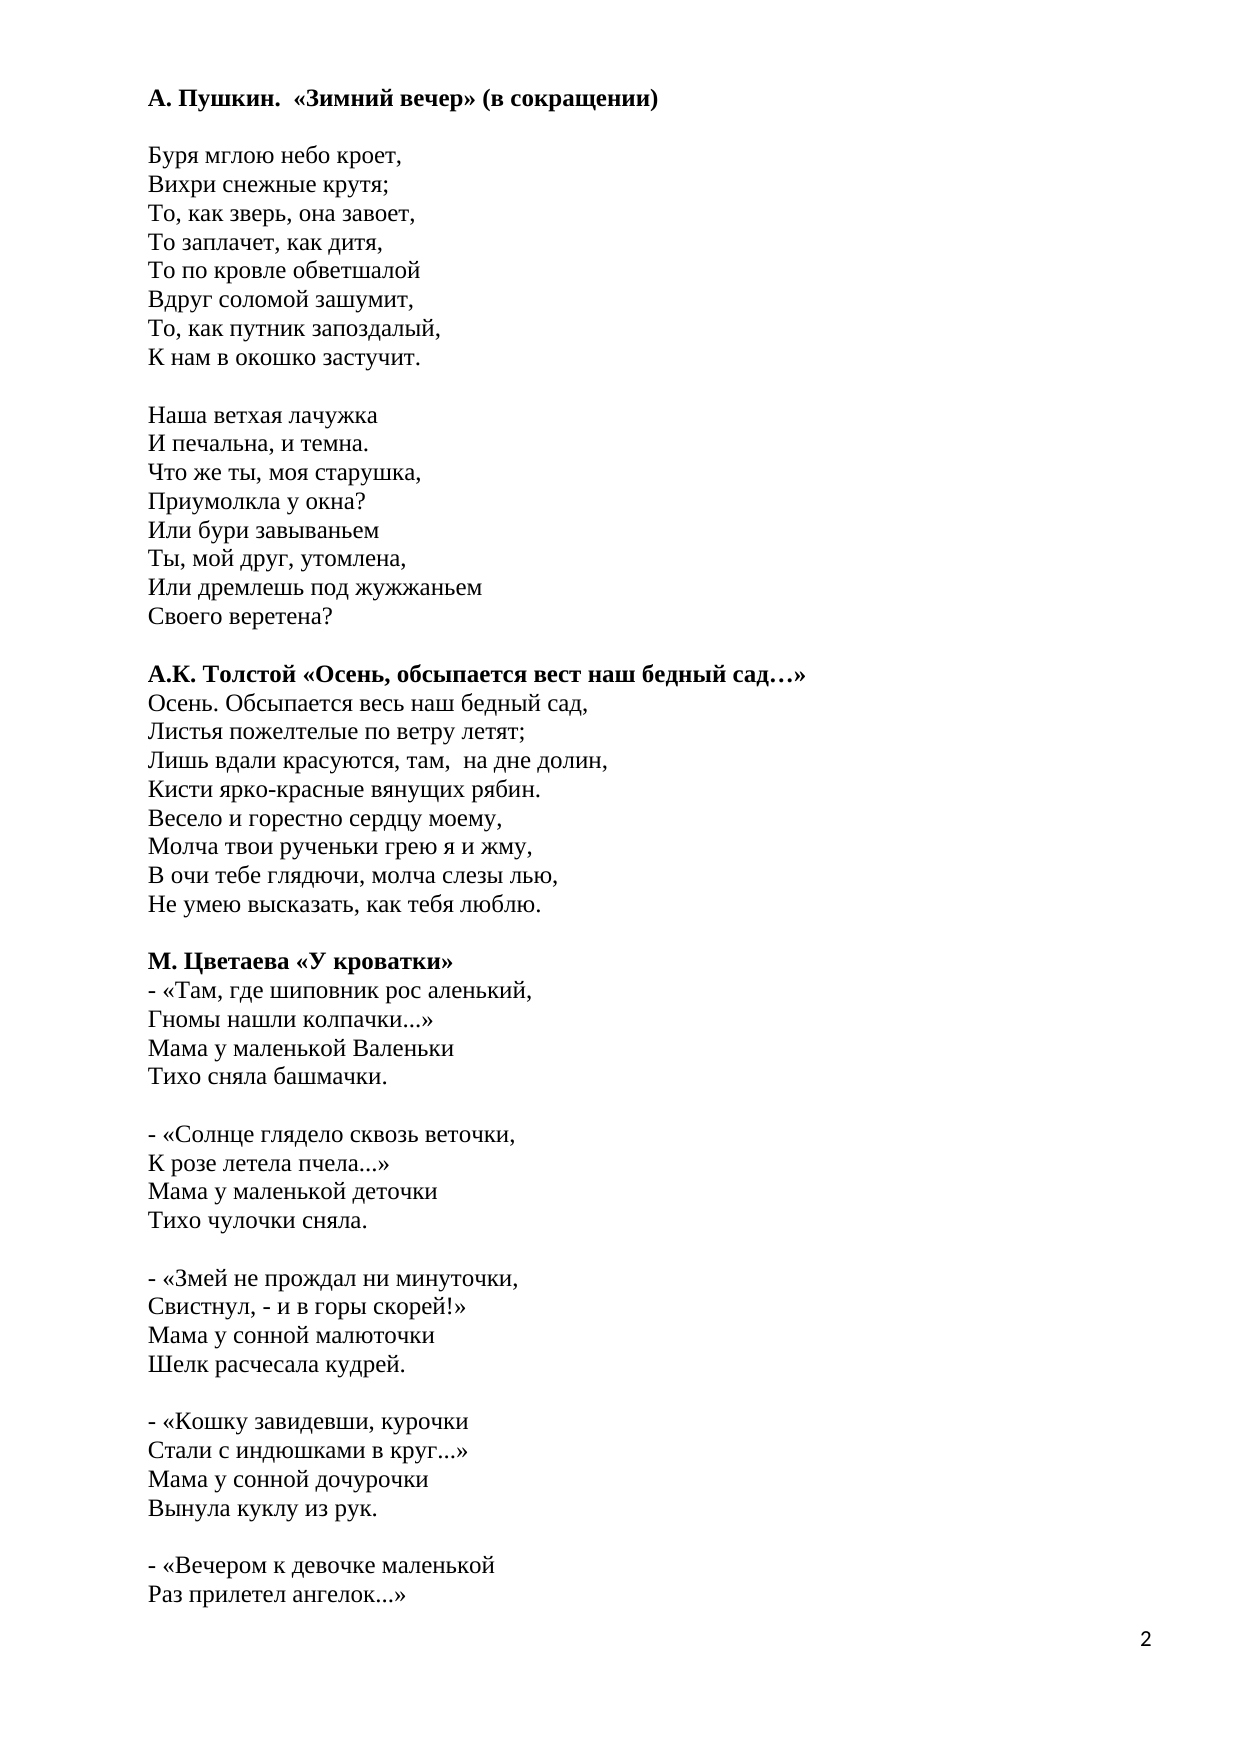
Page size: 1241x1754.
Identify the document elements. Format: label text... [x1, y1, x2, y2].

text А. Пушкин. «Зимний вечер» (в сокращении) [148, 83, 1152, 111]
text А.К. Толстой «Осень, обсыпается вест наш бедный сад…» [148, 659, 1152, 688]
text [148, 975, 1152, 1608]
text Весело и горестно сердцу моему, [148, 803, 1152, 831]
text Кисти ярко-красные вянущих рябин. [148, 774, 1152, 803]
text Осень. Обсыпается весь наш бедный сад, [148, 688, 1152, 716]
text Лишь вдали красуются, там, на дне долин, [148, 745, 1152, 774]
text Наша ветхая лачужка И печальна, и темна. Что же ты, моя старушка, Приумолкла у окна? Или бури завываньем Ты, мой друг, утомлена, Или дремлешь под жужжаньем Своего веретена? [148, 400, 1152, 630]
text Буря мглою небо кроет, Вихри снежные крутя; То, как зверь, она завоет, То заплачет, как дитя, То по кровле обветшалой Вдруг соломой зашумит, То, как путник запоздалый, К нам в окошко застучит. [148, 141, 1152, 371]
text Листья пожелтелые по ветру летят; [148, 716, 1152, 745]
text Не умею высказать, как тебя люблю. [148, 889, 1152, 918]
text Молча твои рученьки грею я и жму, [148, 831, 1152, 860]
text М. Цветаева «У кроватки» [148, 946, 1152, 975]
text В очи тебе глядючи, молча слезы лью, [148, 860, 1152, 889]
